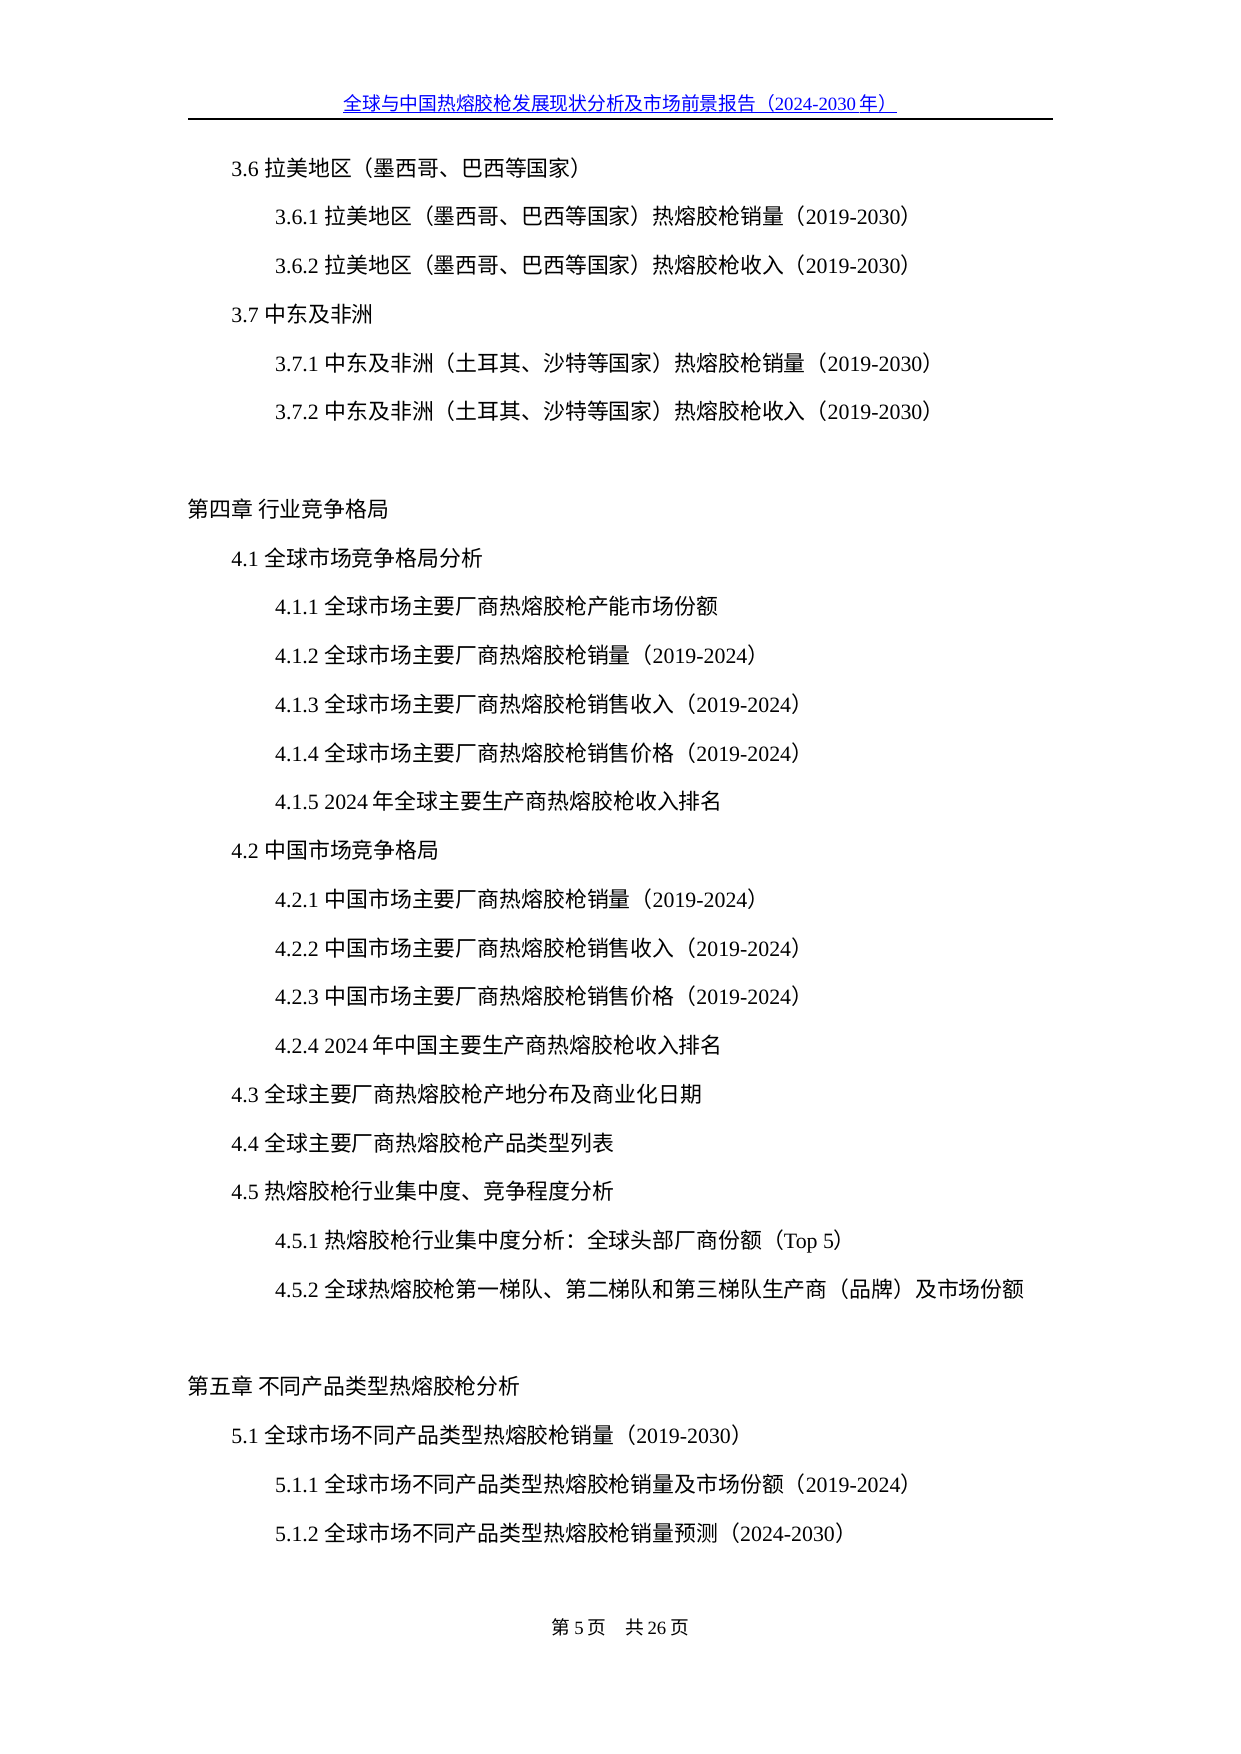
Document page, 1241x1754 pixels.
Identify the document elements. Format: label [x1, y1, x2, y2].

text [187, 150, 1053, 1548]
